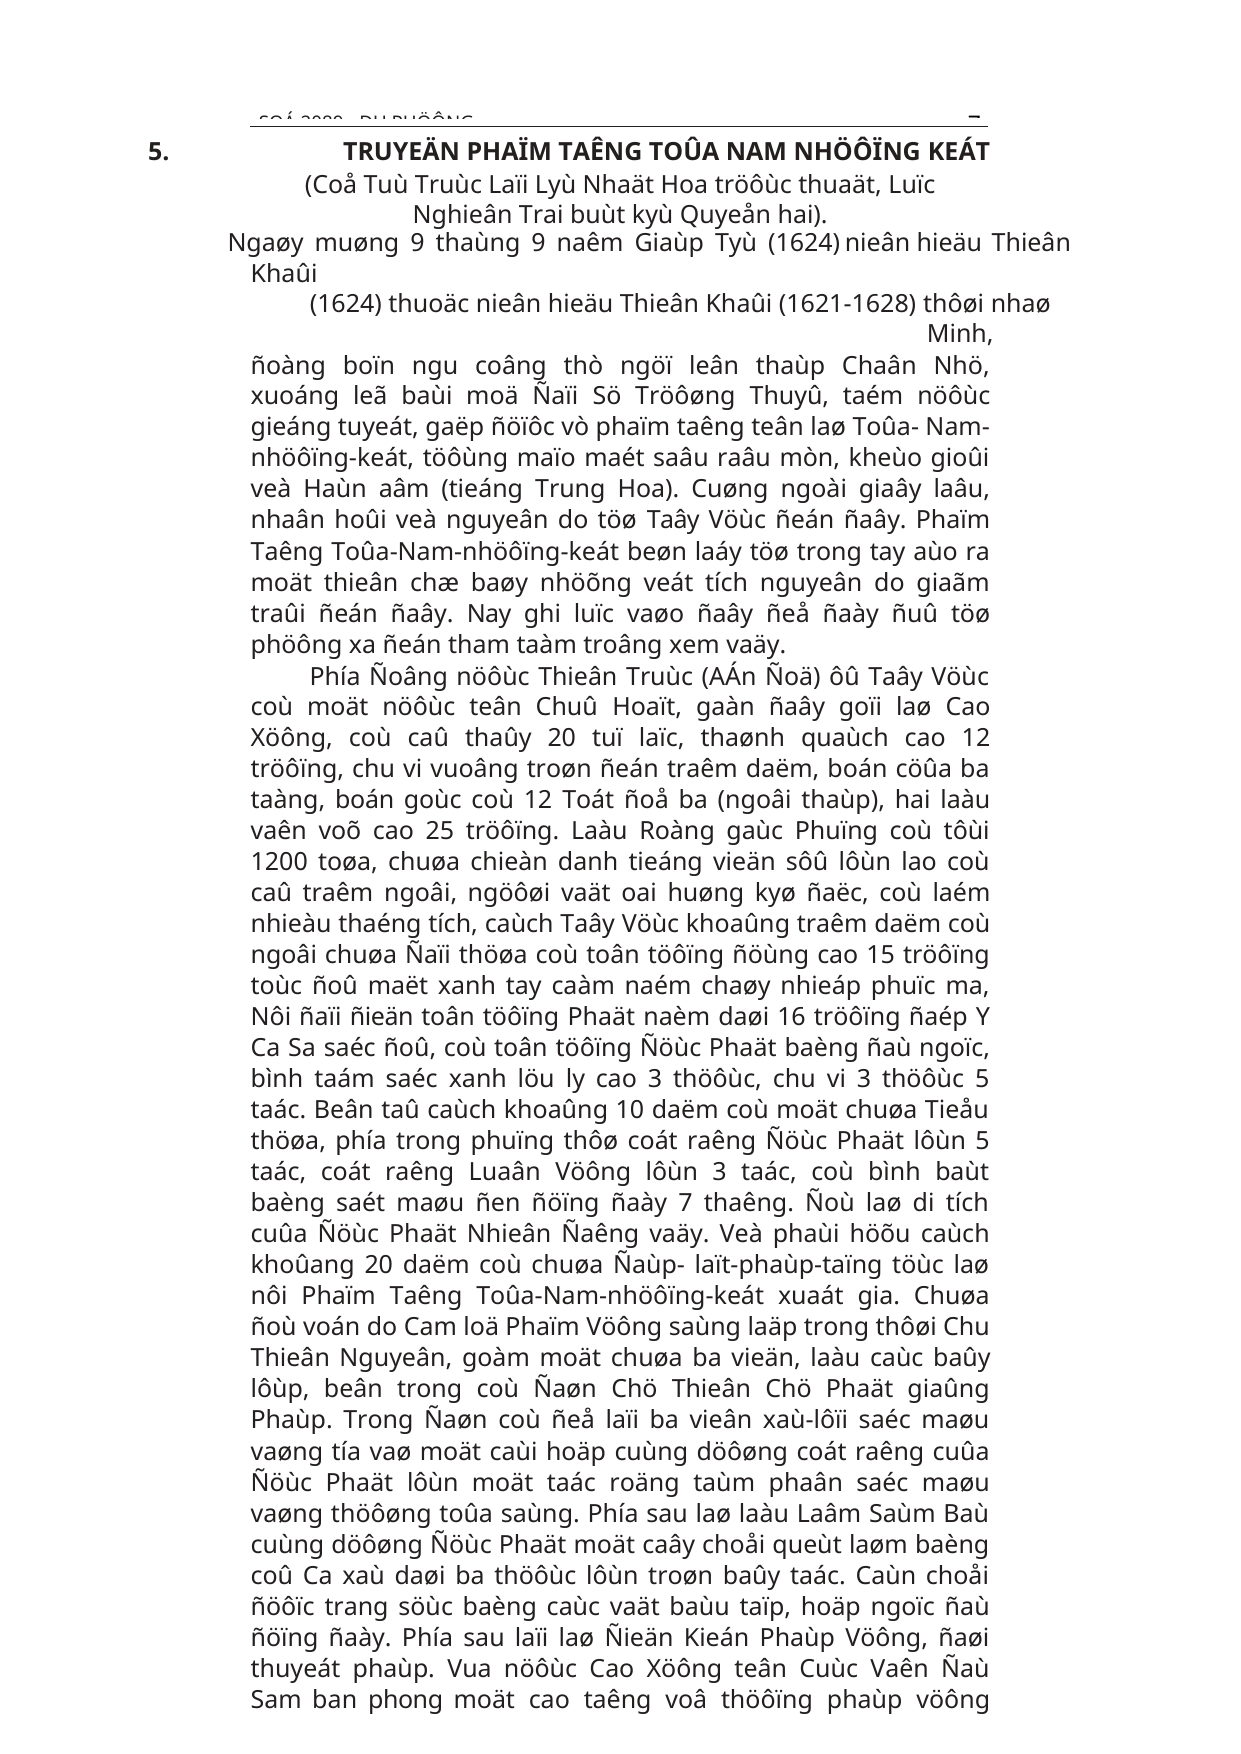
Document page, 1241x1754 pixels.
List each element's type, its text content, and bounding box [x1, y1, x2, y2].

text Ngaøy muøng 9 thaùng 9 naêm Giaùp Tyù (1624) nieân hieäu Thieân [206, 231, 1092, 257]
text Khaûi [250, 257, 1092, 289]
text ñoàng boïn ngu coâng thò ngöï leân thaùp Chaân Nhö, xuoáng leã baùi moä Ñaïi Sö Tröôøng Thuyû, taém nöôùc gieáng tuyeát, gaëp ñöïôc vò phaïm taêng teân laø Toûa- Nam-nhöôïng-keát, töôùng maïo maét saâu raâu mòn, kheùo gioûi veà Haùn aâm (tieáng Trung Hoa). Cuøng ngoài giaây laâu, nhaân hoûi veà nguyeân do töø Taây Vöùc ñeán ñaây. Phaïm Taêng Toûa-Nam-nhöôïng-keát beøn laáy töø trong tay aùo ra moät thieân chæ baøy nhöõng veát tích nguyeân do giaãm traûi ñeán ñaây. Nay ghi luïc vaøo ñaây ñeå ñaày ñuû töø phöông xa ñeán tham taàm troâng xem vaäy. [250, 350, 990, 660]
text (1624) thuoäc nieân hieäu Thieân Khaûi (1621-1628) thôøi nhaø Minh, [309, 289, 1092, 348]
text (Coå Tuù Truùc Laïi Lyù Nhaät Hoa tröôùc thuaät, Luïc Nghieân Trai buùt kyù Quyeån hai). [259, 169, 982, 231]
subtitle TRUYEÄN PHAÏM TAÊNG TOÛA NAM NHÖÔÏNG KEÁT [148, 134, 1091, 167]
